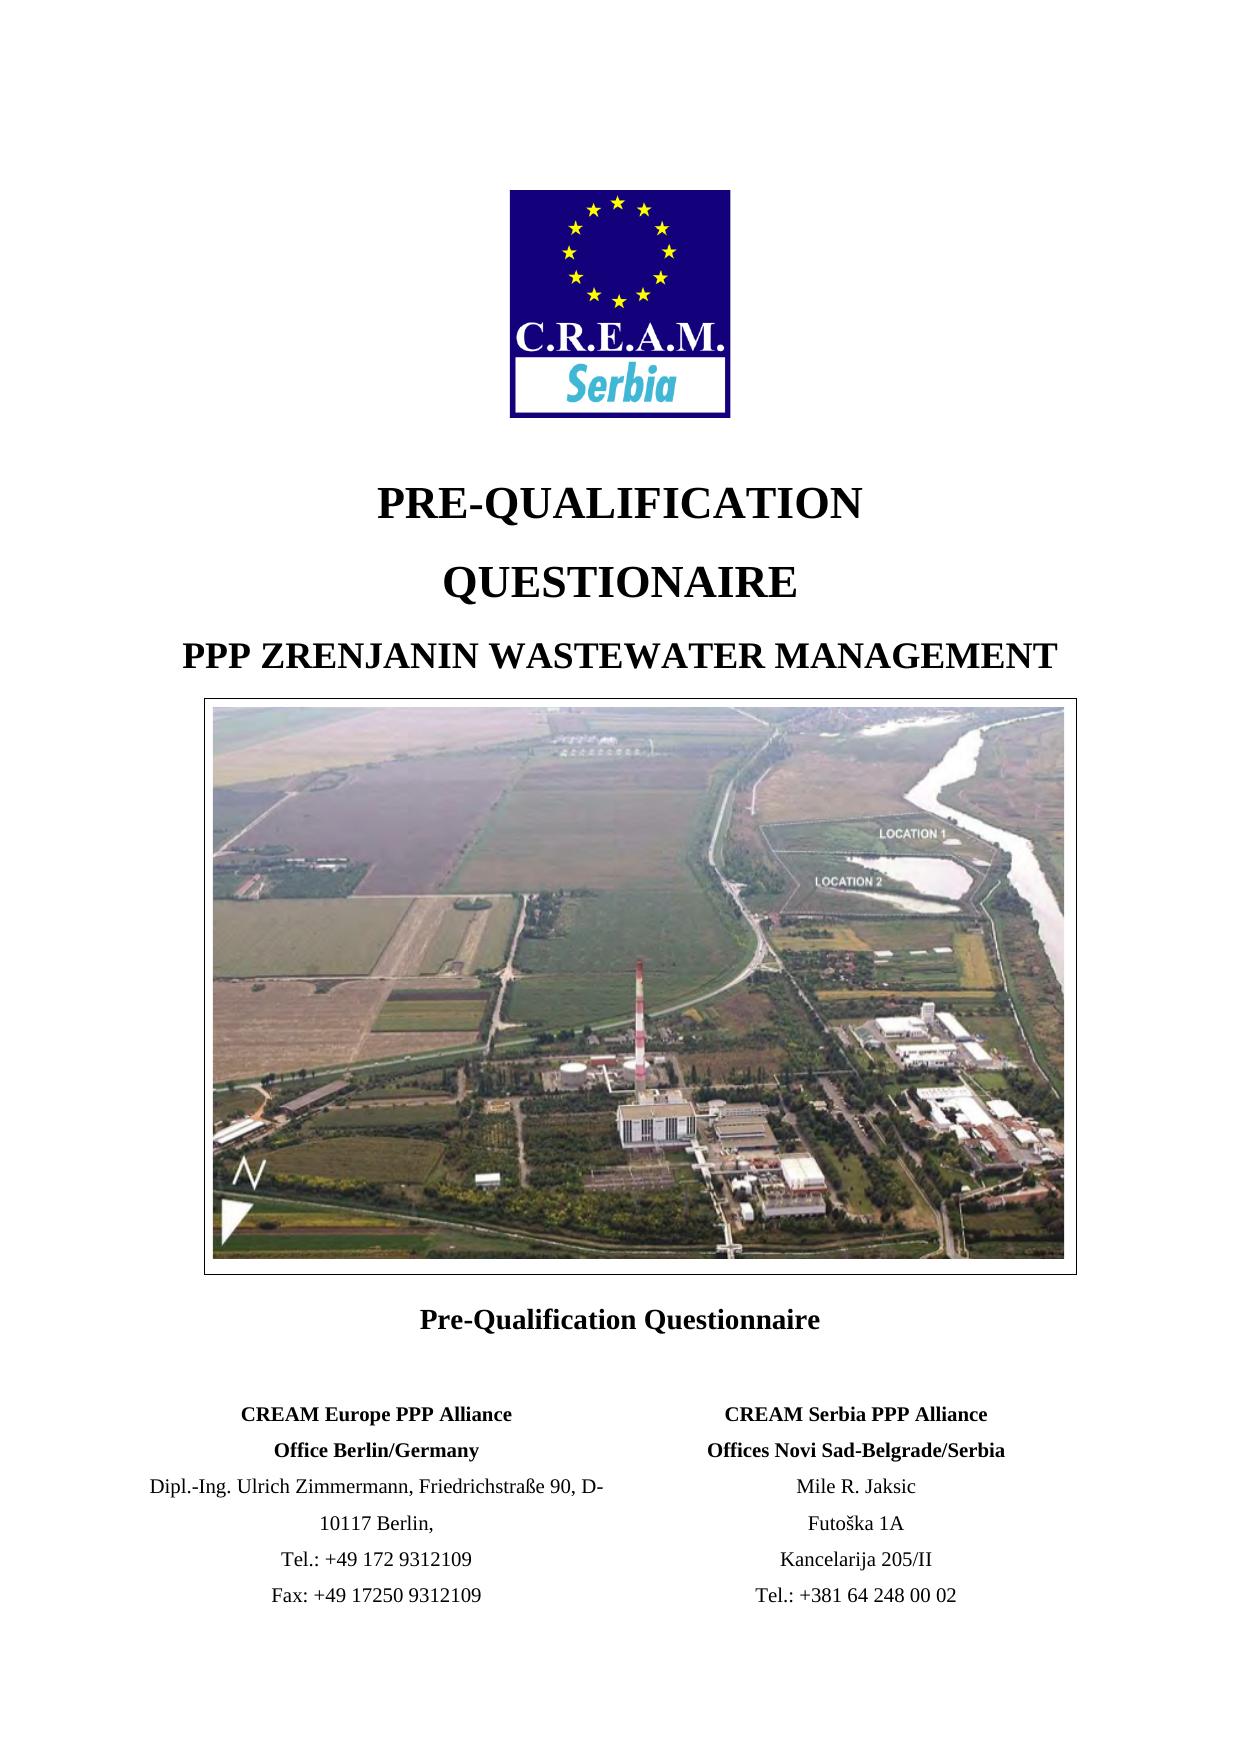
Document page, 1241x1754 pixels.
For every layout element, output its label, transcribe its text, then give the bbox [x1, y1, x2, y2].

text QUESTIONAIRE [148, 554, 1092, 607]
picture [212, 707, 1065, 1259]
text Pre-Qualification Questionnaire [148, 1302, 1092, 1335]
picture [509, 190, 731, 418]
table_cell Mile R. Jaksic Futoška 1A Kancelarija 205/II Tel.: +381 64 248 00 02 m.jaksic@cream-europe.eu [616, 1475, 1096, 1619]
table_header CREAM Serbia PPP Alliance Offices Novi Sad-Belgrade/Serbia [616, 1403, 1096, 1474]
table_cell Dipl.-Ing. Ulrich Zimmermann, Friedrichstraße 90, D-10117 Berlin, Tel.: +49 172 9312109 Fax: +49 17250 9312109 u.zimmermann@cream-europe.eu [136, 1475, 616, 1619]
text PRE-QUALIFICATION [148, 475, 1092, 528]
table_header CREAM Europe PPP Alliance Office Berlin/Germany [136, 1403, 616, 1474]
text PPP ZRENJANIN WASTEWATER MANAGEMENT [148, 633, 1092, 676]
